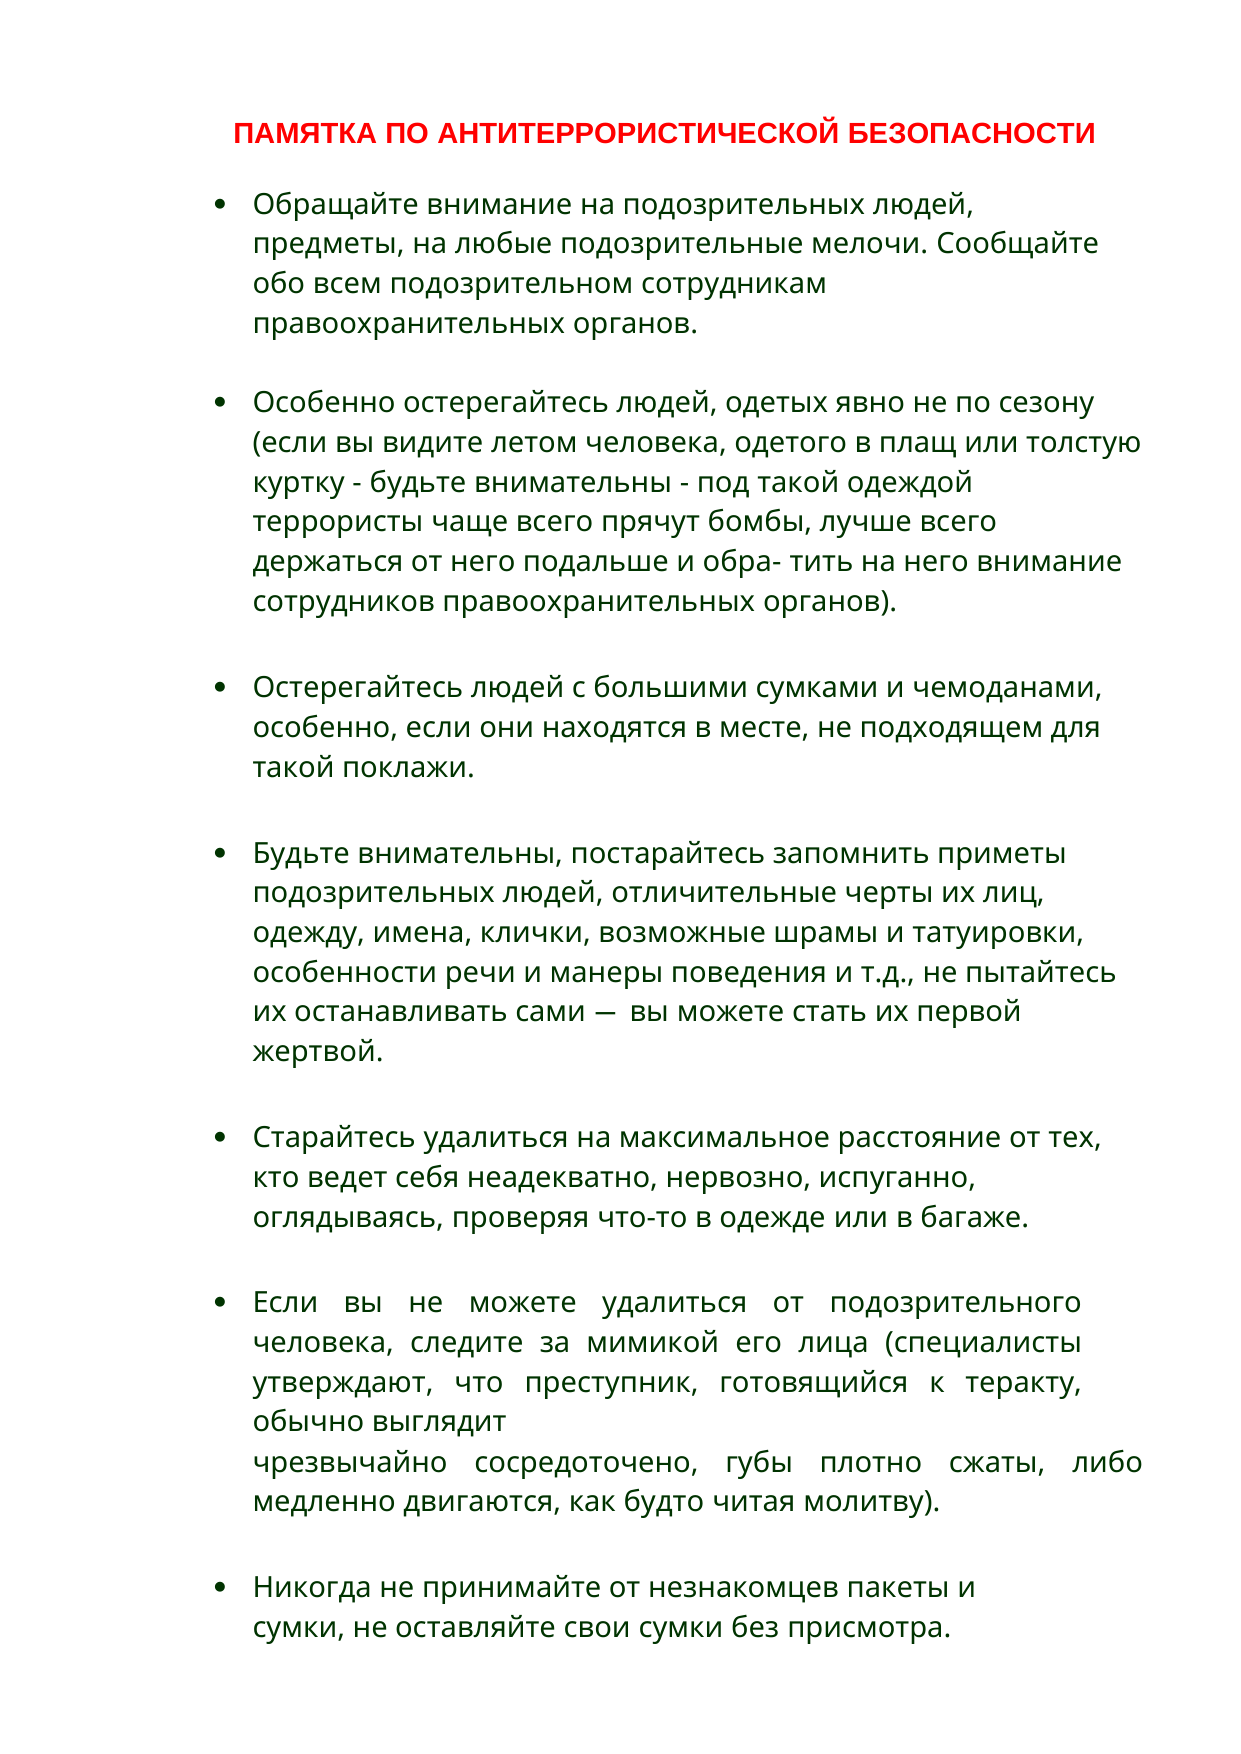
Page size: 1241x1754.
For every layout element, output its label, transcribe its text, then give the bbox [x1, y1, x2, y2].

list Обращайте внимание на подозрительных людей, предметы, на любые подозрительные мелочи. Сообщайте обо всем подозрительном сотрудникам правоохранительных органов. [215, 183, 1122, 342]
list Будьте внимательны, постарайтесь запомнить приметы подозрительных людей, отличительные черты их лиц, одежду, имена, клички, возможные шрамы и татуировки, особенности речи и манеры поведения и т.д., не пытайтесь их останавливать сами – вы можете стать их первой жертвой. [215, 832, 1134, 1070]
subtitle ПАМЯТКА ПО АНТИТЕРРОРИСТИЧЕСКОЙ БЕЗОПАСНОСТИ [233, 116, 1161, 149]
list Старайтесь удалиться на максимальное расстояние от тех, кто ведет себя неадекватно, нервозно, испуганно, оглядываясь, проверяя что-то в одежде или в багаже. [215, 1117, 1117, 1236]
list Особенно остерегайтесь людей, одетых явно не по сезону (если вы видите летом человека, одетого в плащ или толстую куртку - будьте внимательны - под такой одеждой террористы чаще всего прячут бомбы, лучше всего держаться от него подальше и обра- тить на него внимание сотрудников правоохранительных органов). [215, 382, 1150, 620]
list Никогда не принимайте от незнакомцев пакеты и сумки, не оставляйте свои сумки без присмотра. [215, 1566, 1058, 1646]
text чрезвычайно сосредоточено, губы плотно сжаты, либо медленно двигаются, как будто читая молитву). [252, 1441, 1143, 1520]
list Остерегайтесь людей с большими сумками и чемоданами, особенно, если они находятся в месте, не подходящем для такой поклажи. [215, 667, 1148, 786]
list Если вы не можете удалиться от подозрительного человека, следите за мимикой его лица (специалисты утверждают, что преступник, готовящийся к теракту, обычно выглядит [215, 1282, 1082, 1440]
